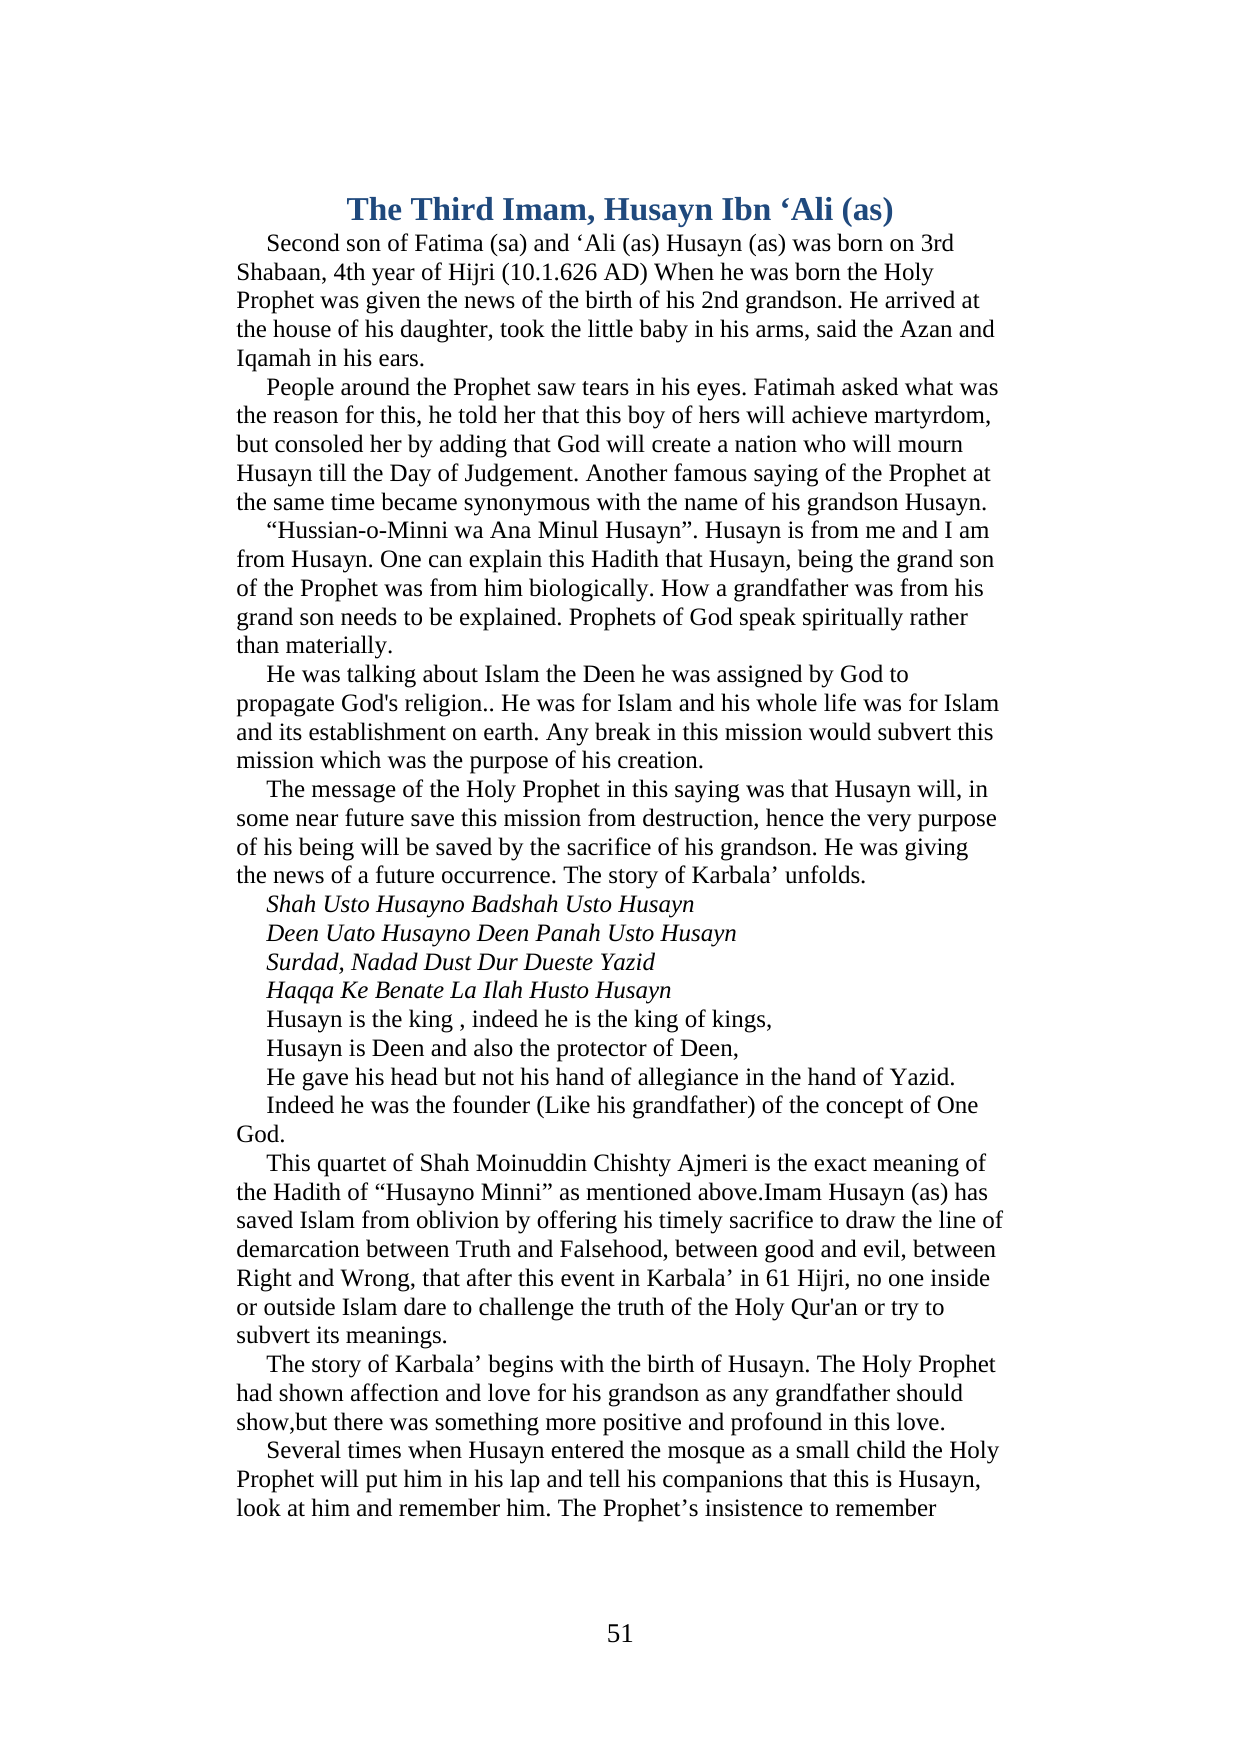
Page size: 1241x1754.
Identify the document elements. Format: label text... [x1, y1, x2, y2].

text Shah Usto Husayno Badshah Usto Husayn [236, 889, 1004, 918]
text He gave his head but not his hand of allegiance in the hand of Yazid. [236, 1062, 1004, 1091]
text Indeed he was the founder (Like his grandfather) of the concept of One God. [236, 1091, 1004, 1148]
text Second son of Fatima (sa) and ‘Ali (as) Husayn (as) was born on 3rd Shabaan, 4th year of Hijri (10.1.626 AD) When he was born the Holy Prophet was given the news of the birth of his 2nd grandson. He arrived at the house of his daughter, took the little baby in his arms, said the Azan and Iqamah in his ears. [236, 228, 1004, 372]
text He was talking about Islam the Deen he was assigned by God to propagate God's religion.. He was for Islam and his whole life was for Islam and its establishment on earth. Any break in this mission would subvert this mission which was the purpose of his creation. [236, 659, 1004, 774]
subtitle The Third Imam, Husayn Ibn ‘Ali (as) [236, 190, 1004, 228]
text This quartet of Shah Moinuddin Chishty Ajmeri is the exact meaning of the Hadith of “Husayno Minni” as mentioned above.Imam Husayn (as) has saved Islam from oblivion by offering his timely sacrifice to draw the line of demarcation between Truth and Falsehood, between good and evil, between Right and Wrong, that after this event in Karbala’ in 61 Hijri, no one inside or outside Islam dare to challenge the truth of the Holy Qur'an or try to subvert its meanings. [236, 1148, 1004, 1349]
text Haqqa Ke Benate La Ilah Husto Husayn [236, 976, 1004, 1004]
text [236, 1436, 1004, 1522]
text Husayn is Deen and also the protector of Deen, [236, 1033, 1004, 1062]
text Husayn is the king , indeed he is the king of kings, [236, 1004, 1004, 1033]
text Deen Uato Husayno Deen Panah Usto Husayn [236, 918, 1004, 947]
text The story of Karbala’ begins with the birth of Husayn. The Holy Prophet had shown affection and love for his grandson as any grandfather should show,but there was something more positive and profound in this love. [236, 1349, 1004, 1436]
text The message of the Holy Prophet in this saying was that Husayn will, in some near future save this mission from destruction, hence the very purpose of his being will be saved by the sacrifice of his grandson. He was giving the news of a future occurrence. The story of Karbala’ unfolds. [236, 774, 1004, 889]
text “Hussian-o-Minni wa Ana Minul Husayn”. Husayn is from me and I am from Husayn. One can explain this Hadith that Husayn, being the grand son of the Prophet was from him biologically. How a grandfather was from his grand son needs to be explained. Prophets of God speak spiritually rather than materially. [236, 516, 1004, 659]
text Surdad, Nadad Dust Dur Dueste Yazid [236, 947, 1004, 976]
text People around the Prophet saw tears in his eyes. Fatimah asked what was the reason for this, he told her that this boy of hers will achieve martyrdom, but consoled her by adding that God will create a nation who will mourn Husayn till the Day of Judgement. Another famous saying of the Prophet at the same time became synonymous with the name of his grandson Husayn. [236, 372, 1004, 516]
